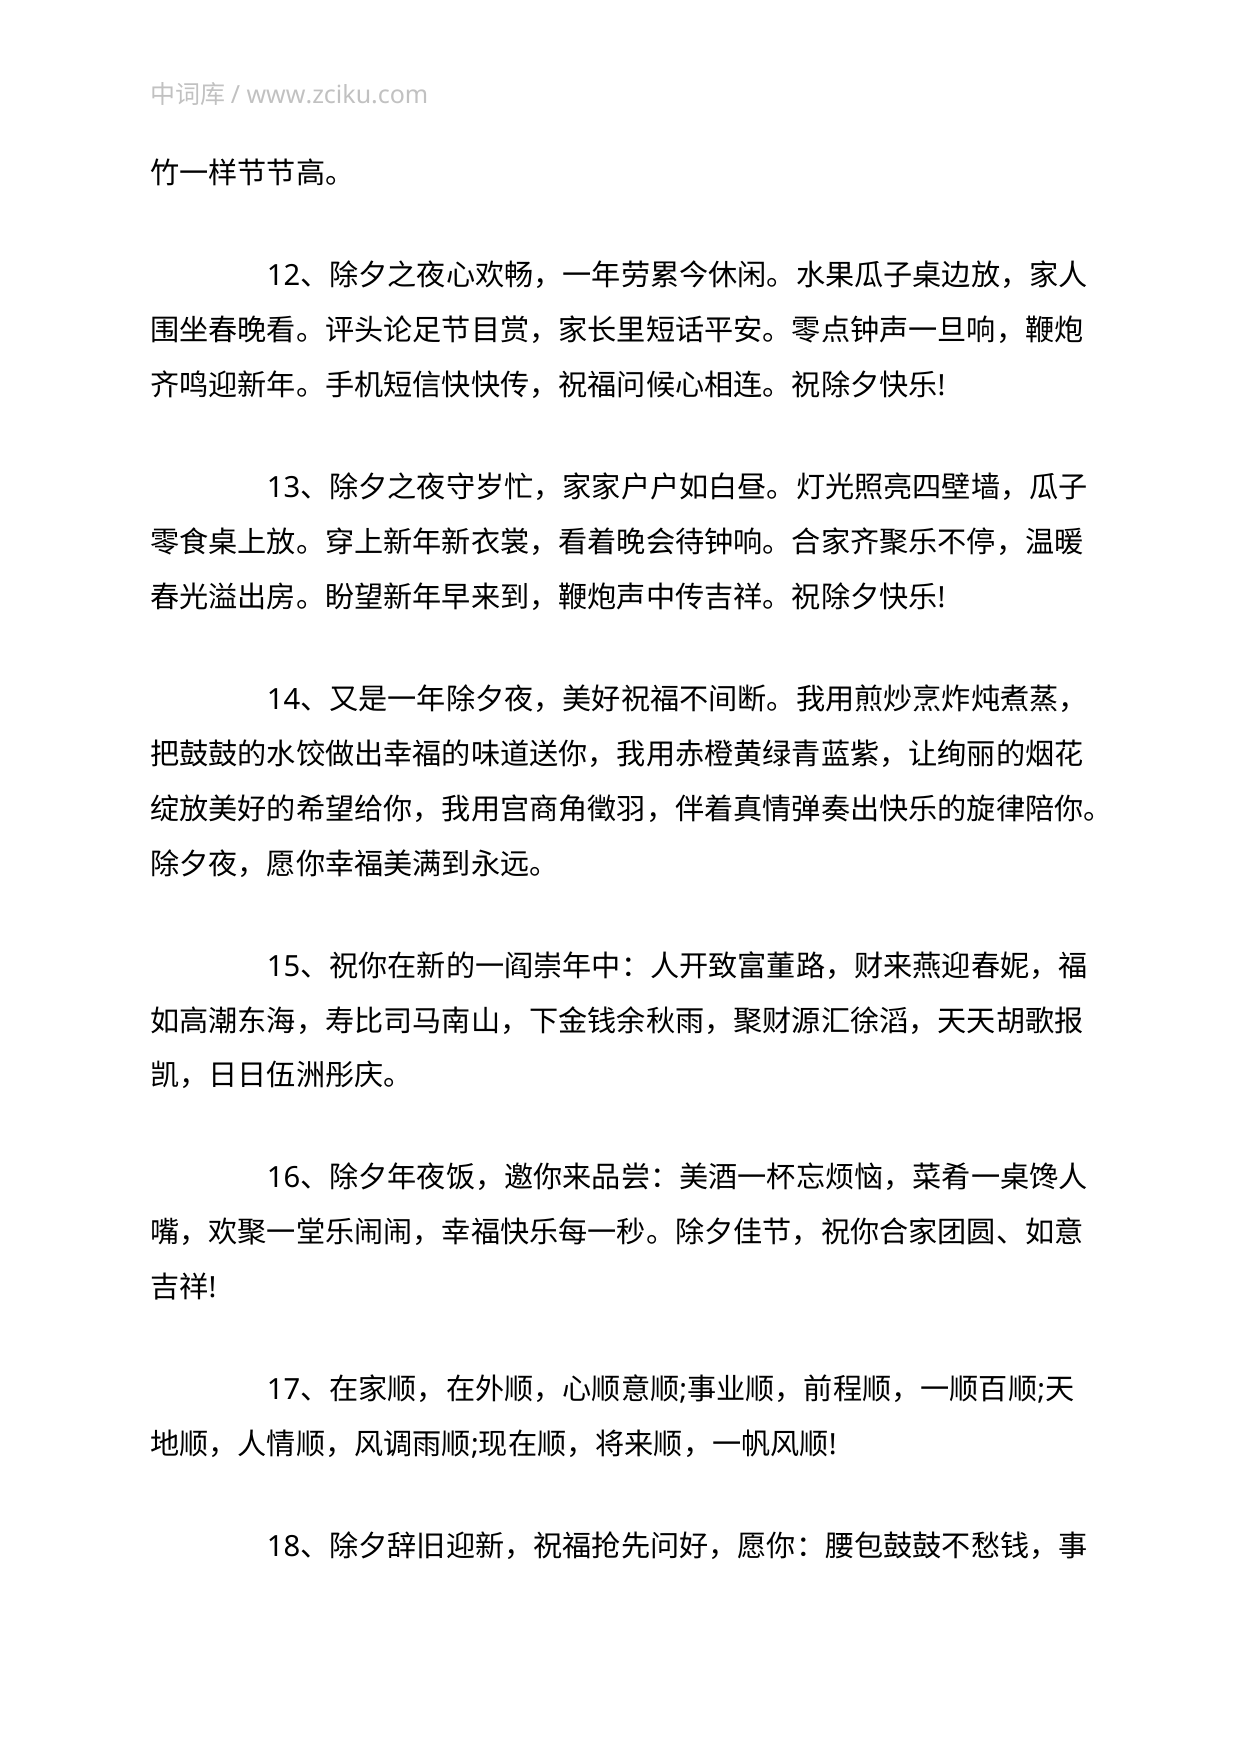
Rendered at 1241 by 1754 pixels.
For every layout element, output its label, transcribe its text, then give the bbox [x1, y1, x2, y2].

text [150, 150, 1090, 192]
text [150, 1523, 1090, 1565]
text 12、除夕之夜心欢畅，一年劳累今休闲。水果瓜子桌边放，家人围坐春晚看。评头论足节目赏，家长里短话平安。零点钟声一旦响，鞭炮齐鸣迎新年。手机短信快快传，祝福问候心相连。祝除夕快乐! [150, 252, 1090, 404]
text 16、除夕年夜饭，邀你来品尝：美酒一杯忘烦恼，菜肴一桌馋人嘴，欢聚一堂乐闹闹，幸福快乐每一秒。除夕佳节，祝你合家团圆、如意吉祥! [150, 1154, 1090, 1306]
text 15、祝你在新的一阎崇年中：人开致富董路，财来燕迎春妮，福如高潮东海，寿比司马南山，下金钱余秋雨，聚财源汇徐滔，天天胡歌报凯，日日伍洲彤庆。 [150, 942, 1090, 1094]
text 17、在家顺，在外顺，心顺意顺;事业顺，前程顺，一顺百顺;天地顺，人情顺，风调雨顺;现在顺，将来顺，一帆风顺! [150, 1366, 1090, 1463]
text 14、又是一年除夕夜，美好祝福不间断。我用煎炒烹炸炖煮蒸，把鼓鼓的水饺做出幸福的味道送你，我用赤橙黄绿青蓝紫，让绚丽的烟花绽放美好的希望给你，我用宫商角徵羽，伴着真情弹奏出快乐的旋律陪你。除夕夜，愿你幸福美满到永远。 [150, 676, 1090, 883]
text 13、除夕之夜守岁忙，家家户户如白昼。灯光照亮四壁墙，瓜子零食桌上放。穿上新年新衣裳，看着晚会待钟响。合家齐聚乐不停，温暖春光溢出房。盼望新年早来到，鞭炮声中传吉祥。祝除夕快乐! [150, 464, 1090, 616]
